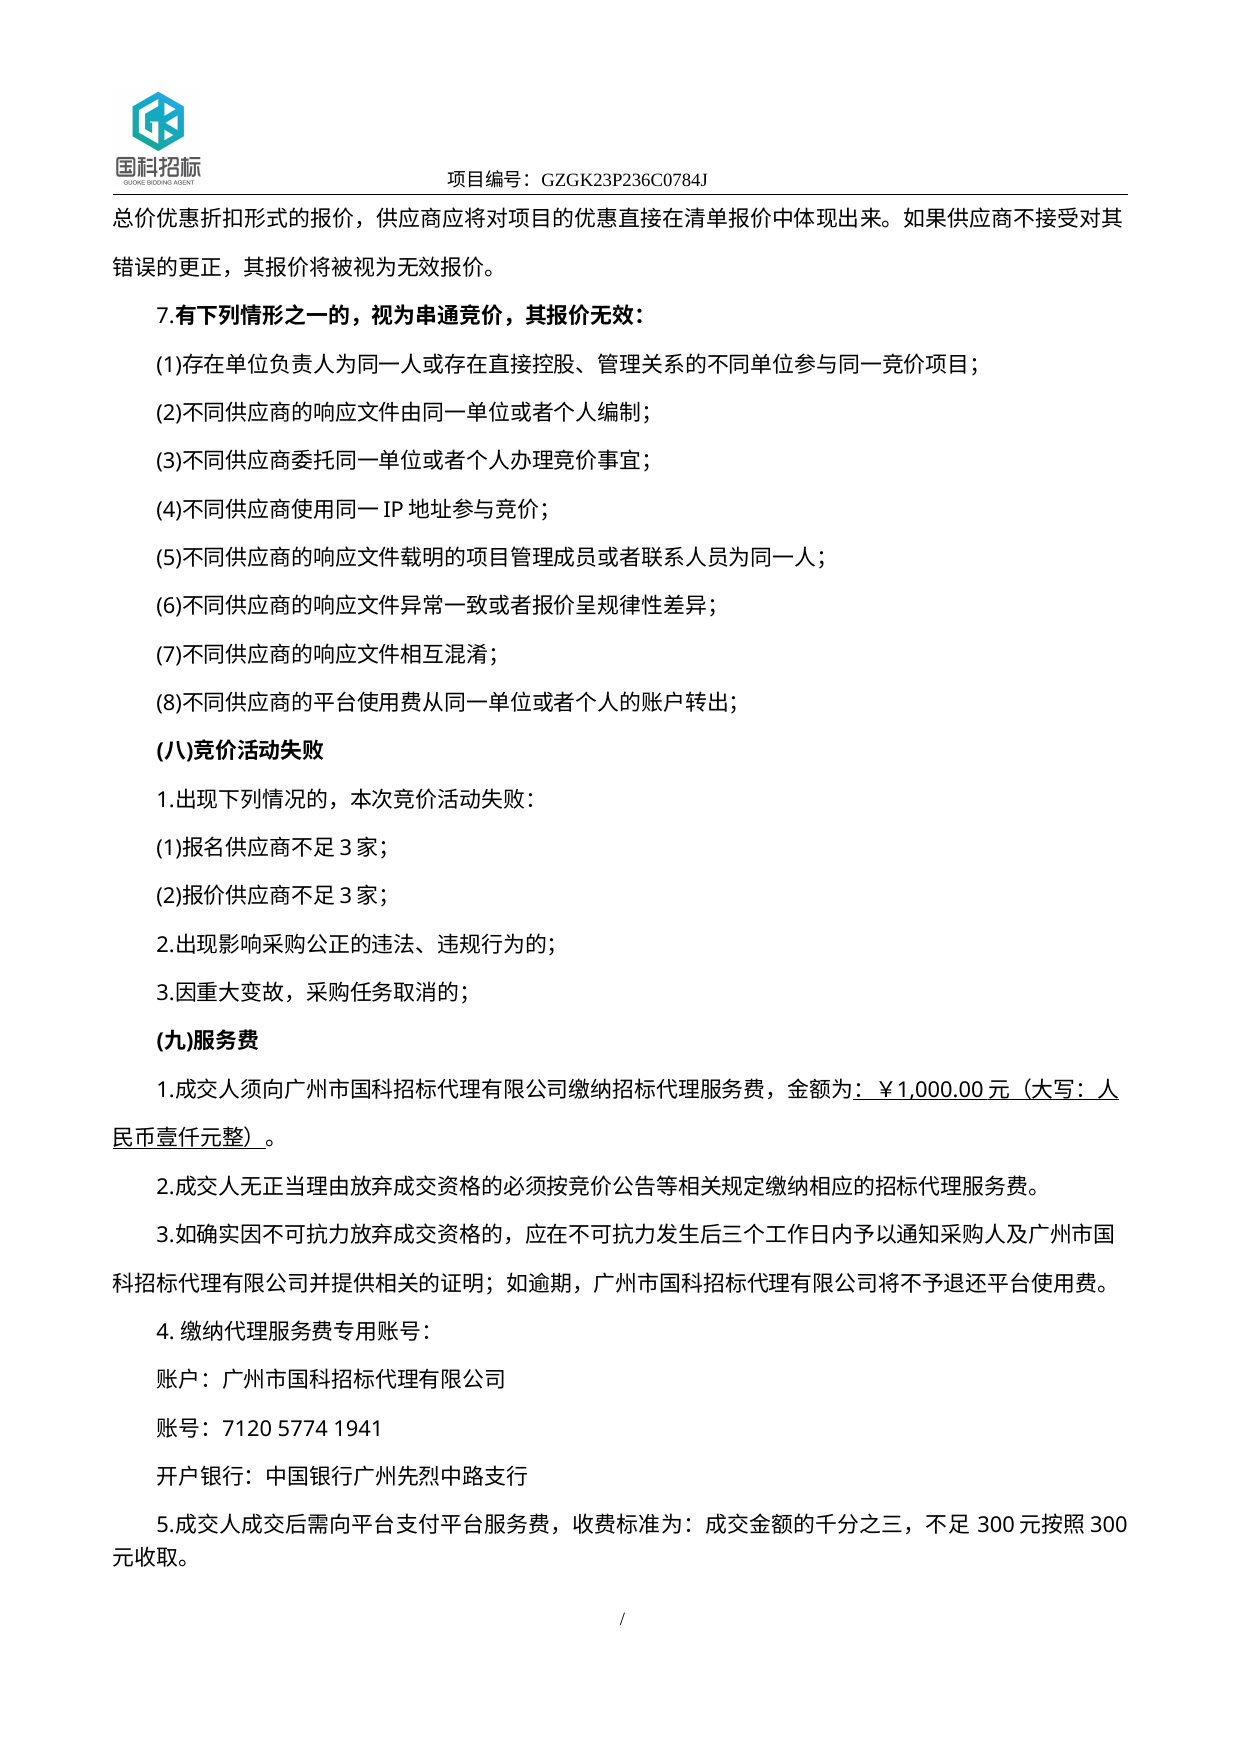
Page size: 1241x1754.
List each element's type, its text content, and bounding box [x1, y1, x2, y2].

text 账户：广州市国科招标代理有限公司 [112, 1362, 1128, 1394]
text (7)不同供应商的响应文件相互混淆； [112, 636, 1128, 669]
text 3.因重大变故，采购任务取消的； [112, 974, 1128, 1007]
text 账号：7120 5774 1941 [112, 1410, 1128, 1443]
text (6)不同供应商的响应文件异常一致或者报价呈规律性差异； [112, 588, 1128, 620]
text (8)不同供应商的平台使用费从同一单位或者个人的账户转出； [112, 684, 1128, 717]
text 4. 缴纳代理服务费专用账号： [112, 1314, 1128, 1346]
text 7.有下列情形之一的，视为串通竞价，其报价无效： [112, 298, 1128, 330]
text (九)服务费 [112, 1023, 1128, 1055]
text (3)不同供应商委托同一单位或者个人办理竞价事宜； [112, 443, 1128, 475]
text (1)报名供应商不足3家； [112, 829, 1128, 862]
text 1.成交人须向广州市国科招标代理有限公司缴纳招标代理服务费，金额为：￥1,000.00元（大写：人民币壹仟元整）。 [112, 1071, 1128, 1152]
text 开户银行：中国银行广州先烈中路支行 [112, 1459, 1128, 1491]
text 2.出现影响采购公正的违法、违规行为的； [112, 926, 1128, 959]
text 3.如确实因不可抗力放弃成交资格的，应在不可抗力发生后三个工作日内予以通知采购人及广州市国科招标代理有限公司并提供相关的证明；如逾期，广州市国科招标代理有限公司将不予退还平台使用费。 [112, 1217, 1128, 1298]
text (4)不同供应商使用同一IP地址参与竞价； [112, 491, 1128, 524]
text (八)竞价活动失败 [112, 733, 1128, 765]
text (5)不同供应商的响应文件载明的项目管理成员或者联系人员为同一人； [112, 539, 1128, 572]
text 5.成交人成交后需向平台支付平台服务费，收费标准为：成交金额的千分之三，不足300元按照300元收取。 [112, 1507, 1128, 1572]
picture [112, 88, 204, 187]
text (2)报价供应商不足3家； [112, 878, 1128, 910]
text 2.成交人无正当理由放弃成交资格的必须按竞价公告等相关规定缴纳相应的招标代理服务费。 [112, 1168, 1128, 1201]
text (1)存在单位负责人为同一人或存在直接控股、管理关系的不同单位参与同一竞价项目； [112, 346, 1128, 379]
text 1.出现下列情况的，本次竞价活动失败： [112, 781, 1128, 814]
text (2)不同供应商的响应文件由同一单位或者个人编制； [112, 394, 1128, 427]
